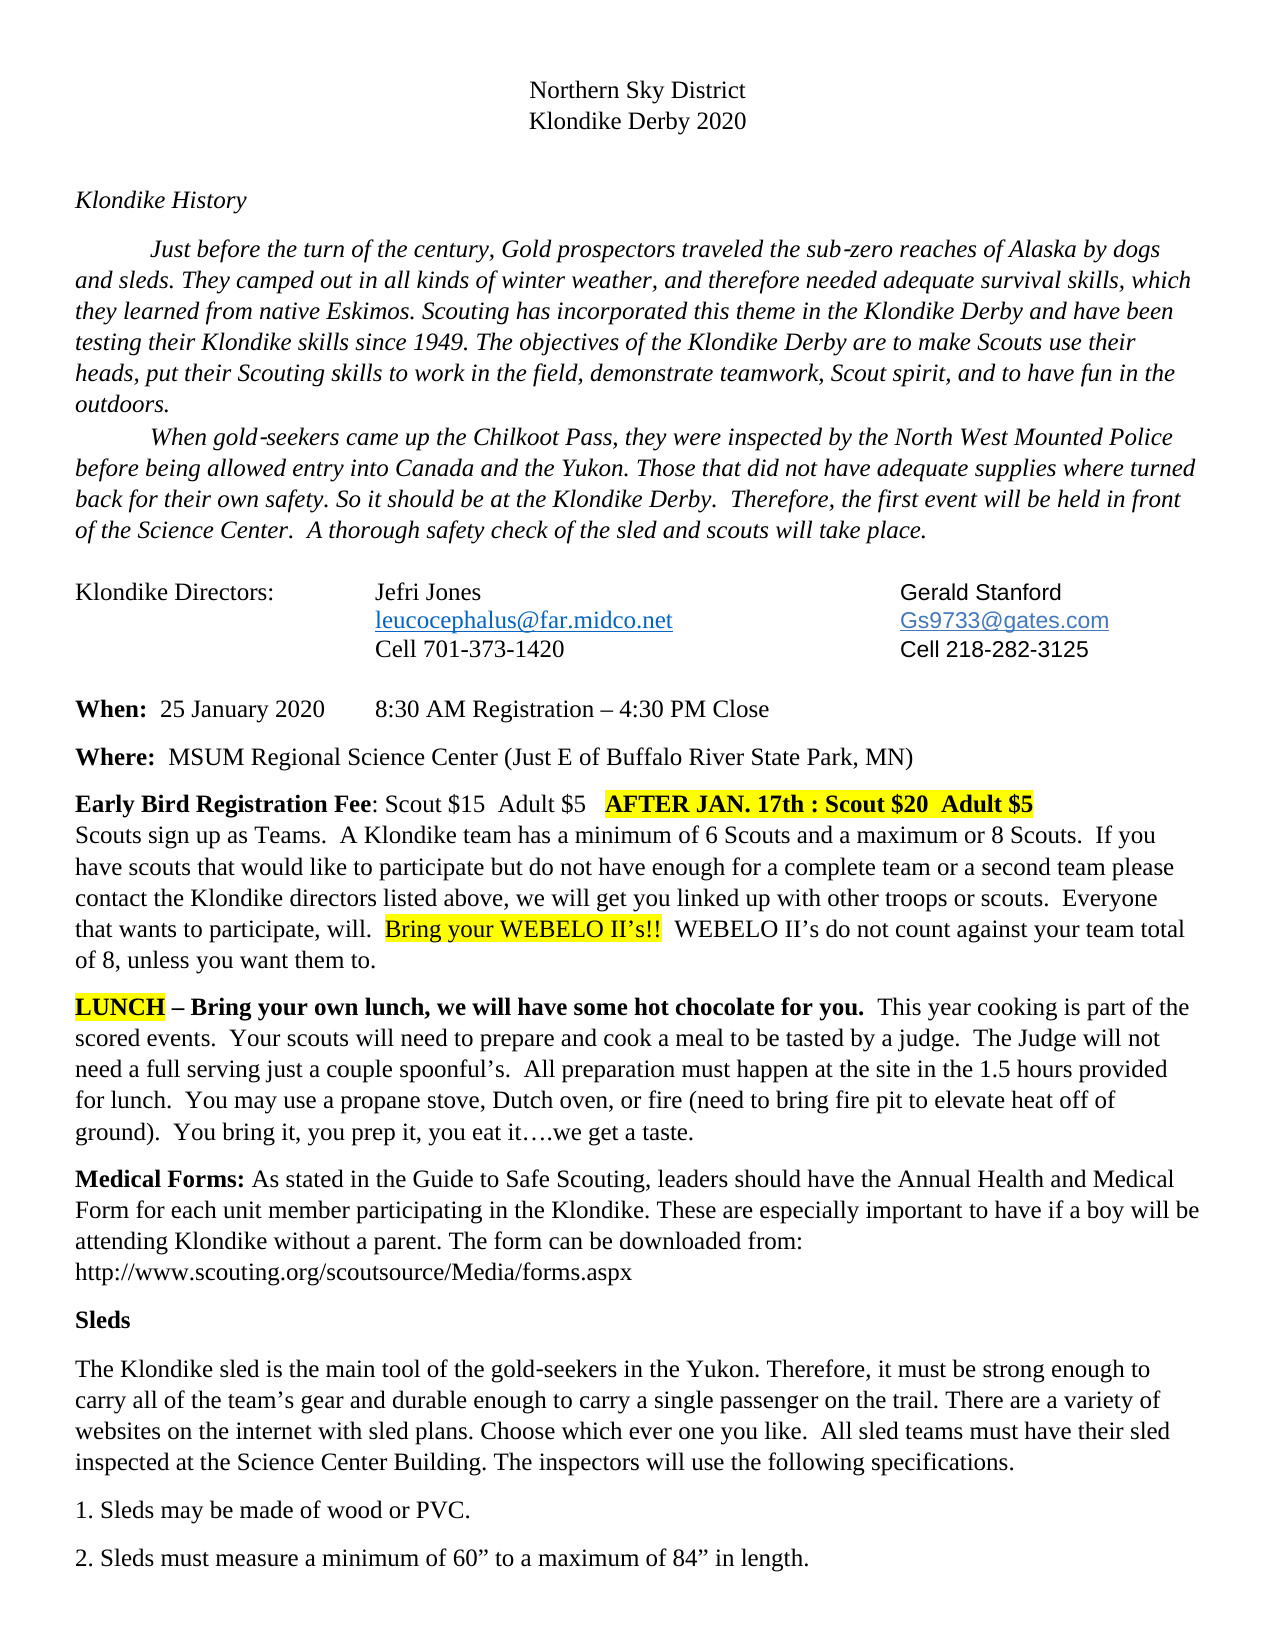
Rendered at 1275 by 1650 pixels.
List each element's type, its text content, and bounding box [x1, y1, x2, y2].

text Medical Forms: As stated in the Guide to Safe Scouting, leaders should have the Annual Health and Medical Form for each unit member participating in the Klondike. These are especially important to have if a boy will be attending Klondike without a parent. The form can be downloaded from: http://www.scouting.org/scoutsource/Media/forms.aspx [75, 1164, 1200, 1286]
text Scouts sign up as Teams. A Klondike team has a minimum of 6 Scouts and a maximum or 8 Scouts. If you have scouts that would like to participate but do not have enough for a complete team or a second team please contact the Klondike directors listed above, we will get you linked up with other troops or scouts. Everyone that wants to participate, will. Bring your WEBELO II’s!! WEBELO II’s do not count against your team total of 8, unless you want them to. [75, 821, 1200, 973]
text 2. Sleds must measure a minimum of 60” to a maximum of 84” in length. [75, 1543, 1200, 1572]
text The Klondike sled is the main tool of the gold‐seekers in the Yukon. Therefore, it must be strong enough to carry all of the team’s gear and durable enough to carry a single passenger on the trail. There are a variety of websites on the internet with sled plans. Choose which ever one you like. All sled teams must have their sled inspected at the Science Center Building. The inspectors will use the following specifications. [75, 1353, 1200, 1476]
text Where: MSUM Regional Science Center (Just E of Buffalo River State Park, MN) [75, 742, 1200, 771]
text When gold‐seekers came up the Chilkoot Pass, they were inspected by the North West Mounted Police before being allowed entry into Canada and the Yukon. Those that did not have adequate supplies where turned back for their own safety. So it should be at the Klondike Derby. Therefore, the first event will be held in front of the Science Center. A thorough safety check of the sled and scouts will take place. [75, 420, 1200, 543]
text Sleds [75, 1305, 1200, 1334]
text Early Bird Registration Fee: Scout $15 Adult $5 AFTER JAN. 17th : Scout $20 Adult $5 [75, 789, 1200, 818]
text Cell 701-373-1420 Cell 218-282-3125 [300, 634, 1200, 663]
text When: 25 January 2020 8:30 AM Registration – 4:30 PM Close [75, 694, 1200, 723]
text LUNCH – Bring your own lunch, we will have some hot chocolate for you. This year cooking is part of the scored events. Your scouts will need to prepare and cook a meal to be tasted by a judge. The Judge will not need a full serving just a couple spoonful’s. All preparation must happen at the site in the 1.5 hours provided for lunch. You may use a propane stove, Dutch oven, or fire (need to bring fire pit to elevate heat off of ground). You bring it, you prep it, you eat it….we get a taste. [75, 992, 1200, 1145]
text Klondike Derby 2020 [75, 106, 1200, 135]
text Just before the turn of the century, Gold prospectors traveled the sub‐zero reaches of Alaska by dogs and sleds. They camped out in all kinds of winter weather, and therefore needed adequate survival skills, which they learned from native Eskimos. Scouting has incorporated this theme in the Klondike Derby and have been testing their Klondike skills since 1949. The objectives of the Klondike Derby are to make Scouts use their heads, put their Scouting skills to work in the field, demonstrate teamwork, Scout spirit, and to have fun in the outdoors. [75, 232, 1200, 418]
text Northern Sky District [75, 75, 1200, 104]
text 1. Sleds may be made of wood or PVC. [75, 1495, 1200, 1524]
text Klondike Directors: Jefri Jones Gerald Stanford leucocephalus@far.midco.net Gs9733@gates.com [75, 577, 1200, 634]
text Klondike History [75, 185, 1200, 213]
